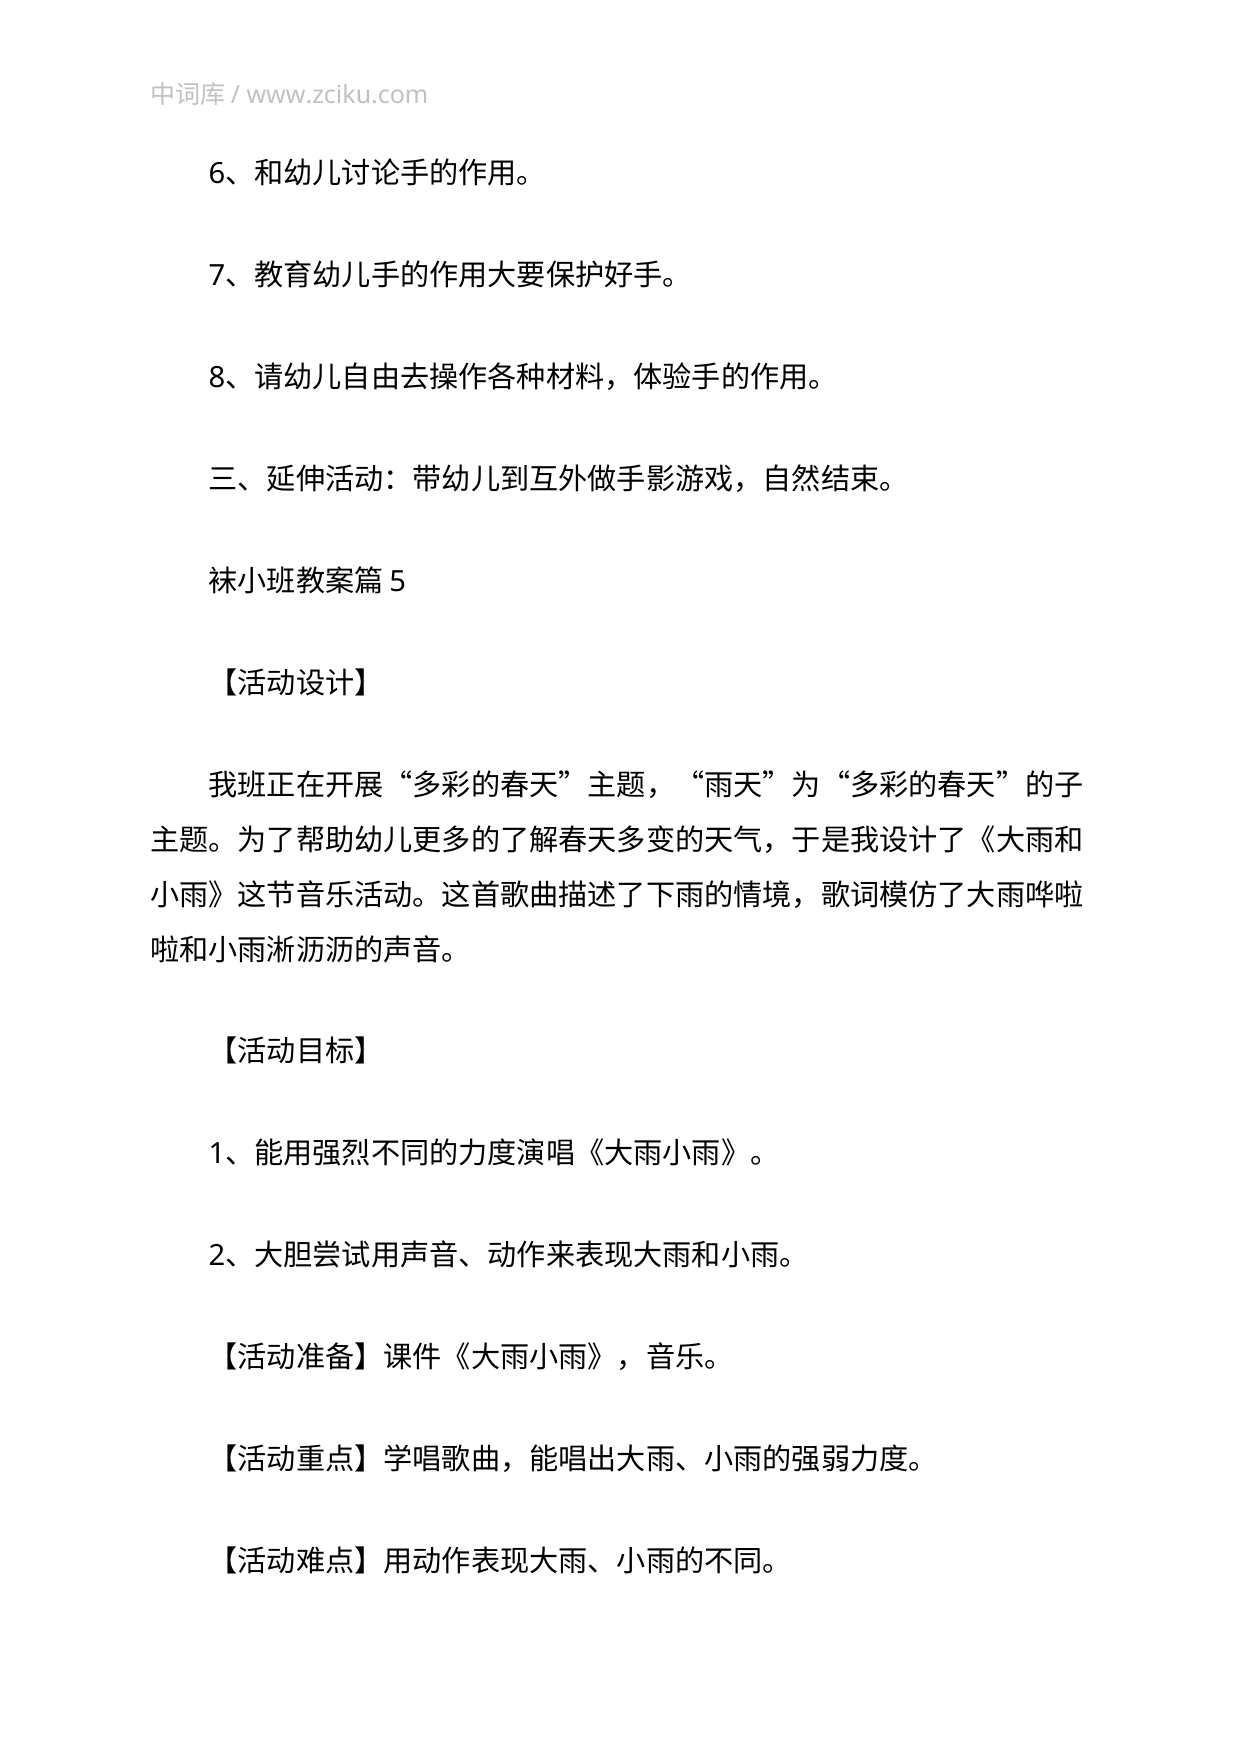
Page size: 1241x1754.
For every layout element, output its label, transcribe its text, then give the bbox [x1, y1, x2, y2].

text 【活动设计】 [150, 660, 1090, 702]
text 6、和幼儿讨论手的作用。 [150, 150, 1090, 192]
text 2、大胆尝试用声音、动作来表现大雨和小雨。 [150, 1232, 1090, 1274]
text 8、请幼儿自由去操作各种材料，体验手的作用。 [150, 354, 1090, 396]
text 【活动目标】 [150, 1028, 1090, 1070]
text 【活动重点】学唱歌曲，能唱出大雨、小雨的强弱力度。 [150, 1435, 1090, 1478]
text 三、延伸活动：带幼儿到互外做手影游戏，自然结束。 [150, 456, 1090, 498]
text 【活动难点】用动作表现大雨、小雨的不同。 [150, 1537, 1090, 1579]
text 袜小班教案篇5 [150, 558, 1090, 600]
text 1、能用强烈不同的力度演唱《大雨小雨》。 [150, 1130, 1090, 1172]
text 7、教育幼儿手的作用大要保护好手。 [150, 252, 1090, 294]
text 我班正在开展“多彩的春天”主题，“雨天”为“多彩的春天”的子主题。为了帮助幼儿更多的了解春天多变的天气，于是我设计了《大雨和小雨》这节音乐活动。这首歌曲描述了下雨的情境，歌词模仿了大雨哗啦啦和小雨淅沥沥的声音。 [150, 761, 1090, 968]
text 【活动准备】课件《大雨小雨》，音乐。 [150, 1334, 1090, 1376]
